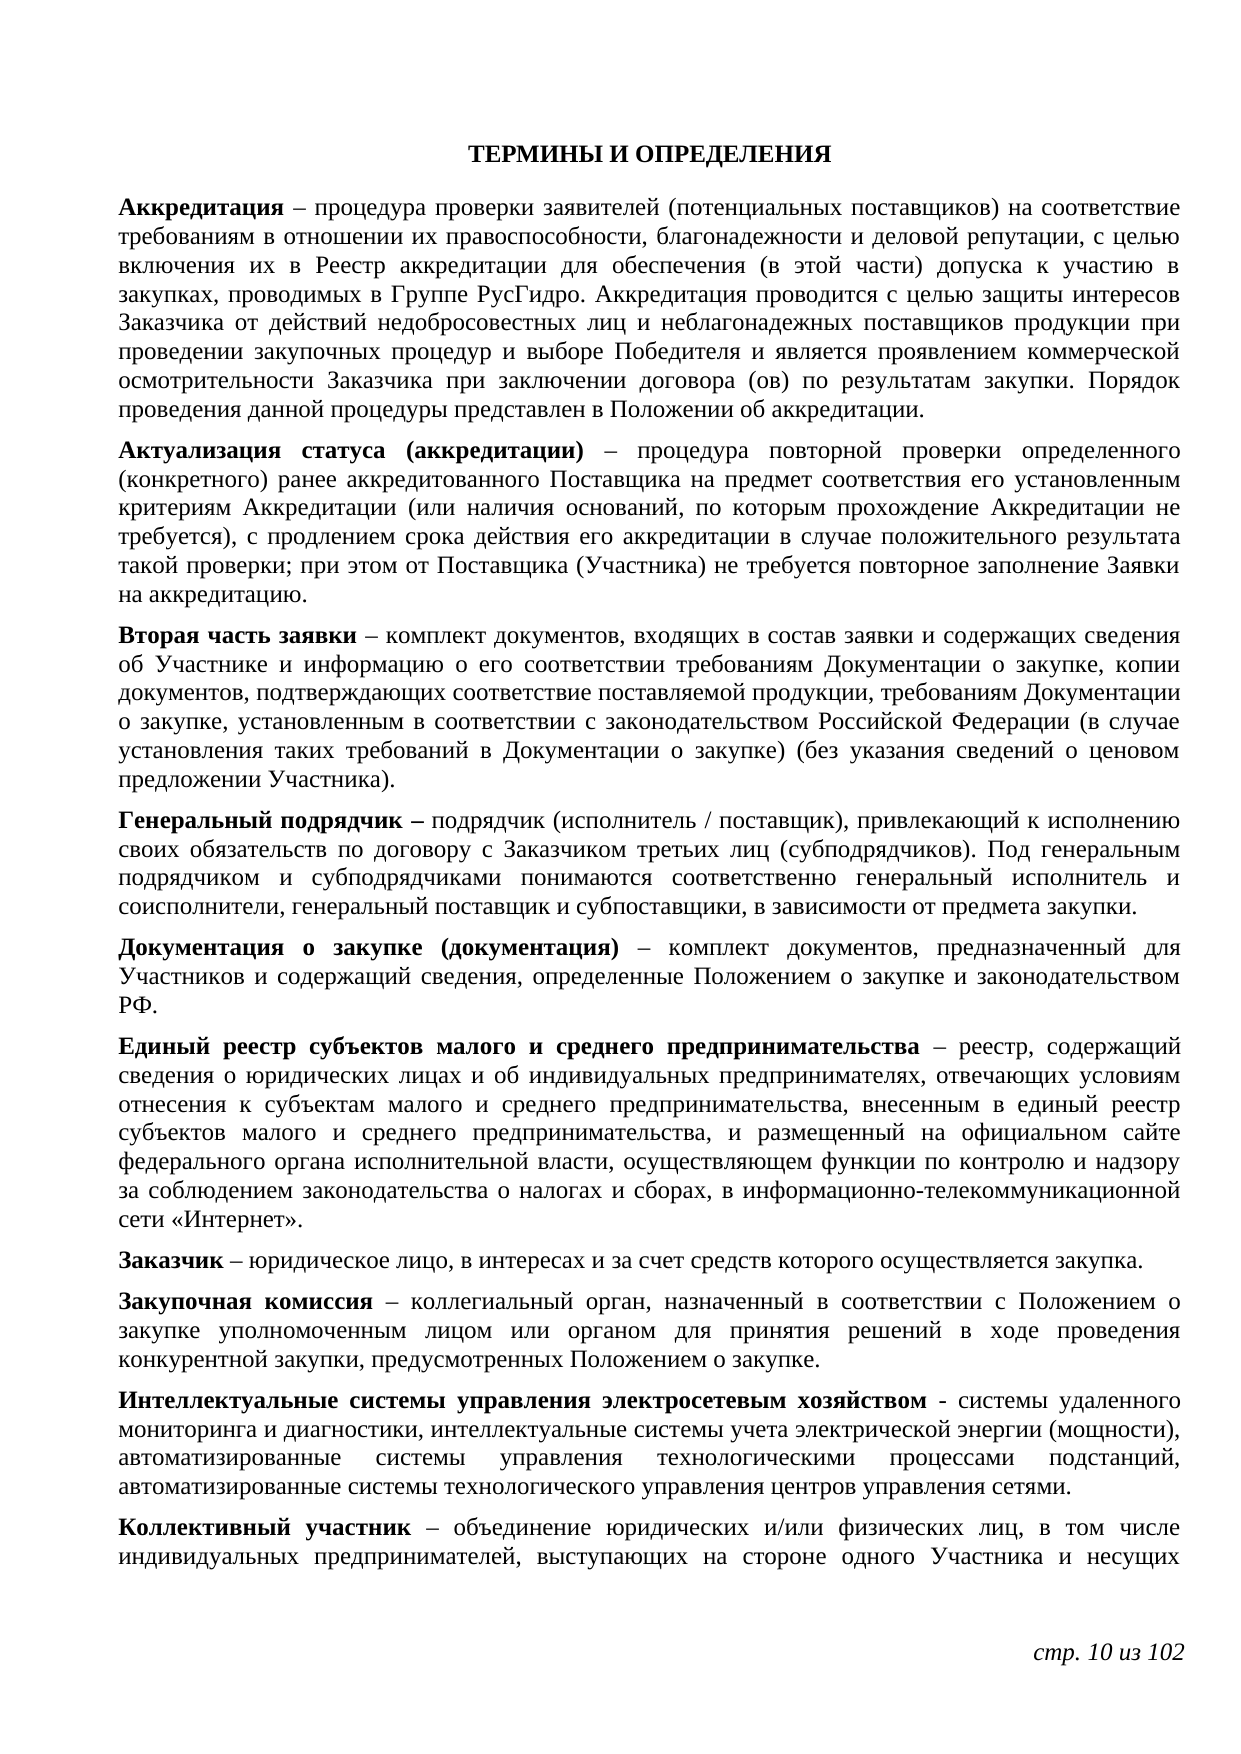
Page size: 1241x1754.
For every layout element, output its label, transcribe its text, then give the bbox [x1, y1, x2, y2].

text Единый реестр субъектов малого и среднего предпринимательства – реестр, содержащий сведения о юридических лицах и об индивидуальных предпринимателях, отвечающих условиям отнесения к субъектам малого и среднего предпринимательства, внесенным в единый реестр субъектов малого и среднего предпринимательства, и размещенный на официальном сайте федерального органа исполнительной власти, осуществляющем функции по контролю и надзору за соблюдением законодательства о налогах и сборах, в информационно-телекоммуникационной сети «Интернет». [118, 1031, 1181, 1232]
text Документация о закупке (документация) – комплект документов, предназначенный для Участников и содержащий сведения, определенные Положением о закупке и законодательством РФ. [118, 932, 1181, 1019]
text Вторая часть заявки – комплект документов, входящих в состав заявки и содержащих сведения об Участнике и информацию о его соответствии требованиям Документации о закупке, копии документов, подтверждающих соответствие поставляемой продукции, требованиям Документации о закупке, установленным в соответствии с законодательством Российской Федерации (в случае установления таких требований в Документации о закупке) (без указания сведений о ценовом предложении Участника). [118, 620, 1181, 792]
text Интеллектуальные системы управления электросетевым хозяйством - системы удаленного мониторинга и диагностики, интеллектуальные системы учета электрической энергии (мощности), автоматизированные системы управления технологическими процессами подстанций, автоматизированные системы технологического управления центров управления сетями. [118, 1385, 1181, 1500]
text Заказчик – юридическое лицо, в интересах и за счет средств которого осуществляется закупка. [118, 1245, 1181, 1274]
subtitle ТЕРМИНЫ И ОПРЕДЕЛЕНИЯ [118, 139, 1181, 167]
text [118, 1512, 1181, 1570]
text Закупочная комиссия – коллегиальный орган, назначенный в соответствии с Положением о закупке уполномоченным лицом или органом для принятия решений в ходе проведения конкурентной закупки, предусмотренных Положением о закупке. [118, 1286, 1181, 1372]
text Генеральный подрядчик – подрядчик (исполнитель / поставщик), привлекающий к исполнению своих обязательств по договору с Заказчиком третьих лиц (субподрядчиков). Под генеральным подрядчиком и субподрядчиками понимаются соответственно генеральный исполнитель и соисполнители, генеральный поставщик и субпоставщики, в зависимости от предмета закупки. [118, 805, 1181, 920]
text Аккредитация – процедура проверки заявителей (потенциальных поставщиков) на соответствие требованиям в отношении их правоспособности, благонадежности и деловой репутации, с целью включения их в Реестр аккредитации для обеспечения (в этой части) допуска к участию в закупках, проводимых в Группе РусГидро. Аккредитация проводится с целью защиты интересов Заказчика от действий недобросовестных лиц и неблагонадежных поставщиков продукции при проведении закупочных процедур и выборе Победителя и является проявлением коммерческой осмотрительности Заказчика при заключении договора (ов) по результатам закупки. Порядок проведения данной процедуры представлен в Положении об аккредитации. [118, 192, 1181, 422]
text Актуализация статуса (аккредитации) – процедура повторной проверки определенного (конкретного) ранее аккредитованного Поставщика на предмет соответствия его установленным критериям Аккредитации (или наличия оснований, по которым прохождение Аккредитации не требуется), с продлением срока действия его аккредитации в случае положительного результата такой проверки; при этом от Поставщика (Участника) не требуется повторное заполнение Заявки на аккредитацию. [118, 435, 1181, 607]
